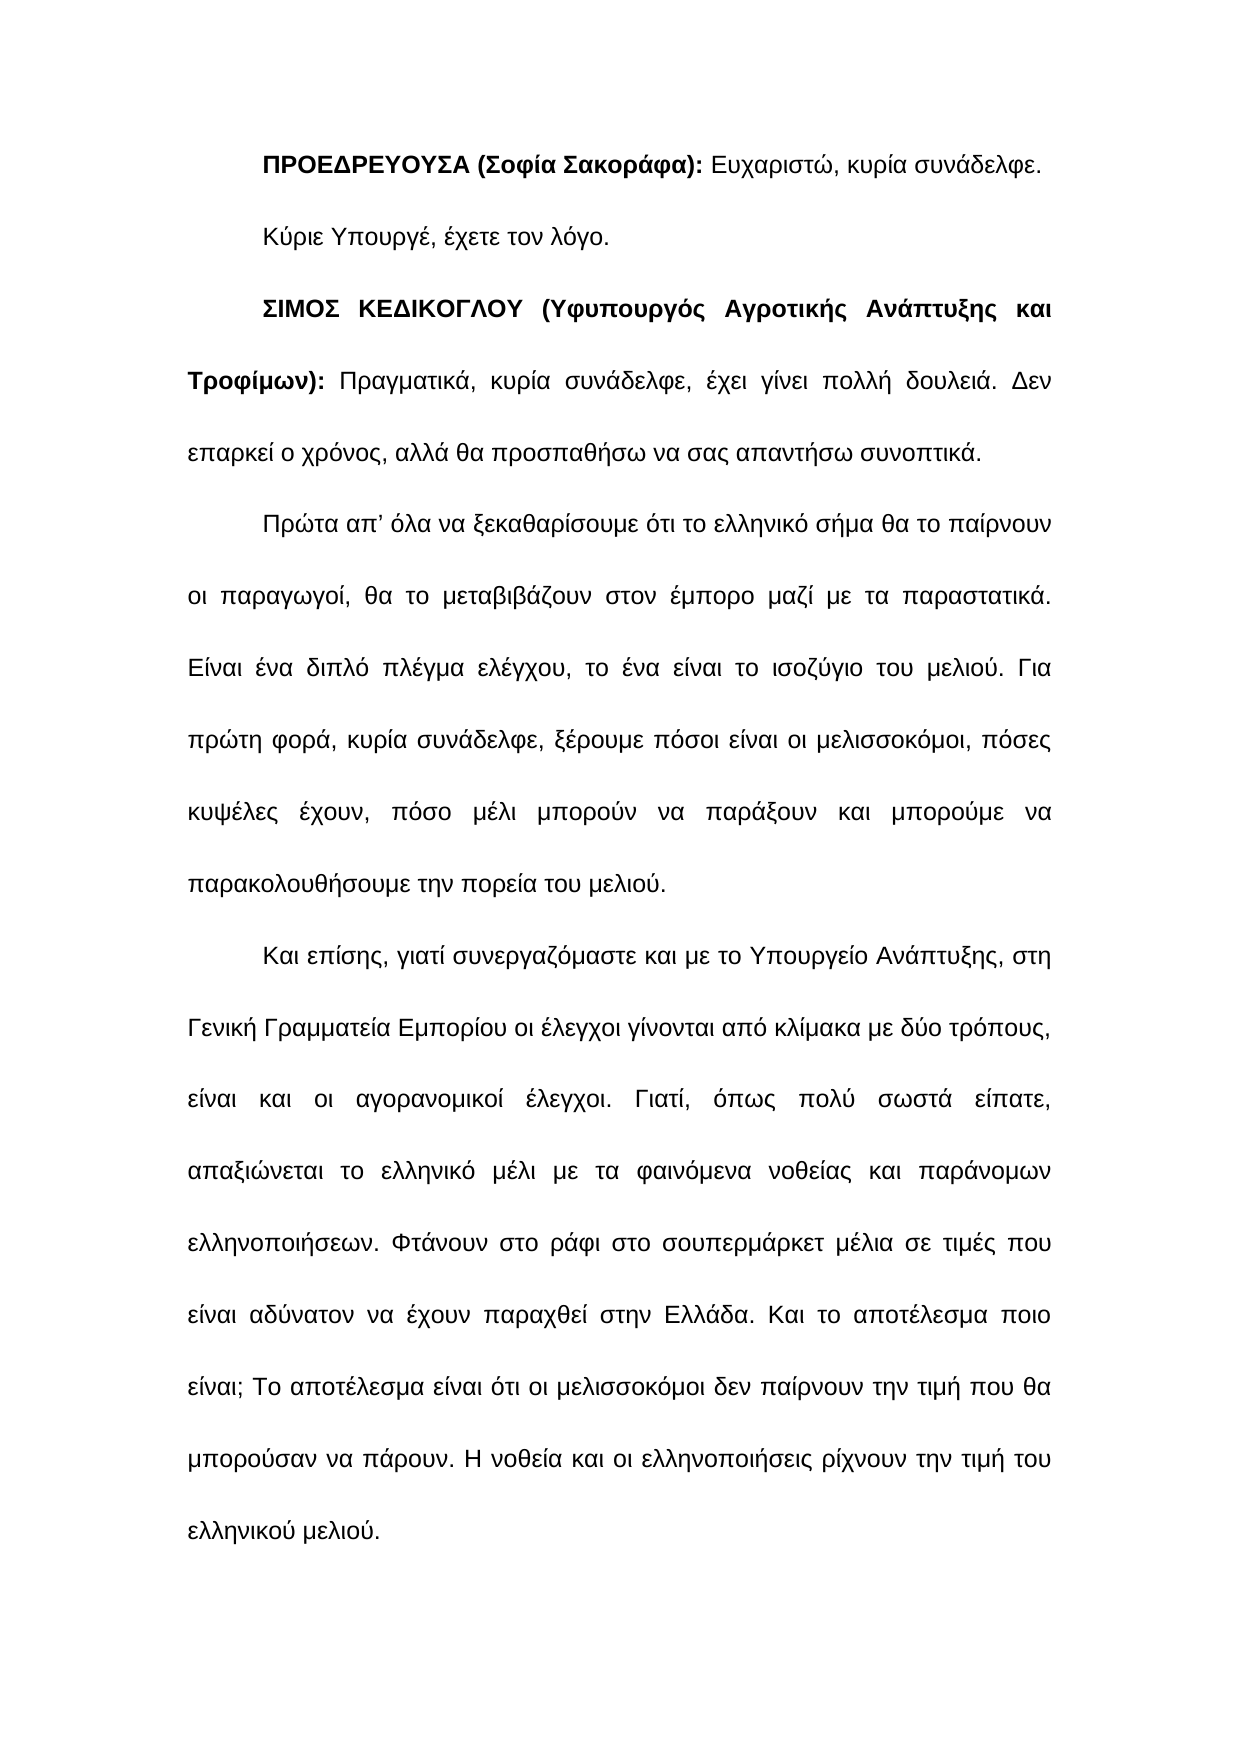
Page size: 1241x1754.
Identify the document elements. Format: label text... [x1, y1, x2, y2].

text Και επίσης, γιατί συνεργαζόμαστε και με το Υπουργείο Ανάπτυξης, στη Γενική Γραμματεία Εμπορίου οι έλεγχοι γίνονται από κλίμακα με δύο τρόπους, είναι και οι αγορανομικοί έλεγχοι. Γιατί, όπως πολύ σωστά είπατε, απαξιώνεται το ελληνικό μέλι με τα φαινόμενα νοθείας και παράνομων ελληνοποιήσεων. Φτάνουν στο ράφι στο σουπερμάρκετ μέλια σε τιμές που είναι αδύνατον να έχουν παραχθεί στην Ελλάδα. Και το αποτέλεσμα ποιο είναι; Το αποτέλεσμα είναι ότι οι μελισσοκόμοι δεν παίρνουν την τιμή που θα μπορούσαν να πάρουν. Η νοθεία και οι ελληνοποιήσεις ρίχνουν την τιμή του ελληνικού μελιού. [187, 941, 1053, 1544]
text ΣΙΜΟΣ ΚΕΔΙΚΟΓΛΟΥ (Υφυπουργός Αγροτικής Ανάπτυξης και Τροφίμων): Πραγματικά, κυρία συνάδελφε, έχει γίνει πολλή δουλειά. Δεν επαρκεί ο χρόνος, αλλά θα προσπαθήσω να σας απαντήσω συνοπτικά. [187, 294, 1053, 466]
text Πρώτα απ’ όλα να ξεκαθαρίσουμε ότι το ελληνικό σήμα θα το παίρνουν οι παραγωγοί, θα το μεταβιβάζουν στον έμπορο μαζί με τα παραστατικά. Είναι ένα διπλό πλέγμα ελέγχου, το ένα είναι το ισοζύγιο του μελιού. Για πρώτη φορά, κυρία συνάδελφε, ξέρουμε πόσοι είναι οι μελισσοκόμοι, πόσες κυψέλες έχουν, πόσο μέλι μπορούν να παράξουν και μπορούμε να παρακολουθήσουμε την πορεία του μελιού. [187, 509, 1053, 897]
text ΠΡΟΕΔΡΕΥΟΥΣΑ (Σοφία Σακοράφα): Ευχαριστώ, κυρία συνάδελφε. [187, 150, 1053, 179]
text Κύριε Υπουργέ, έχετε τον λόγο. [187, 222, 1053, 251]
